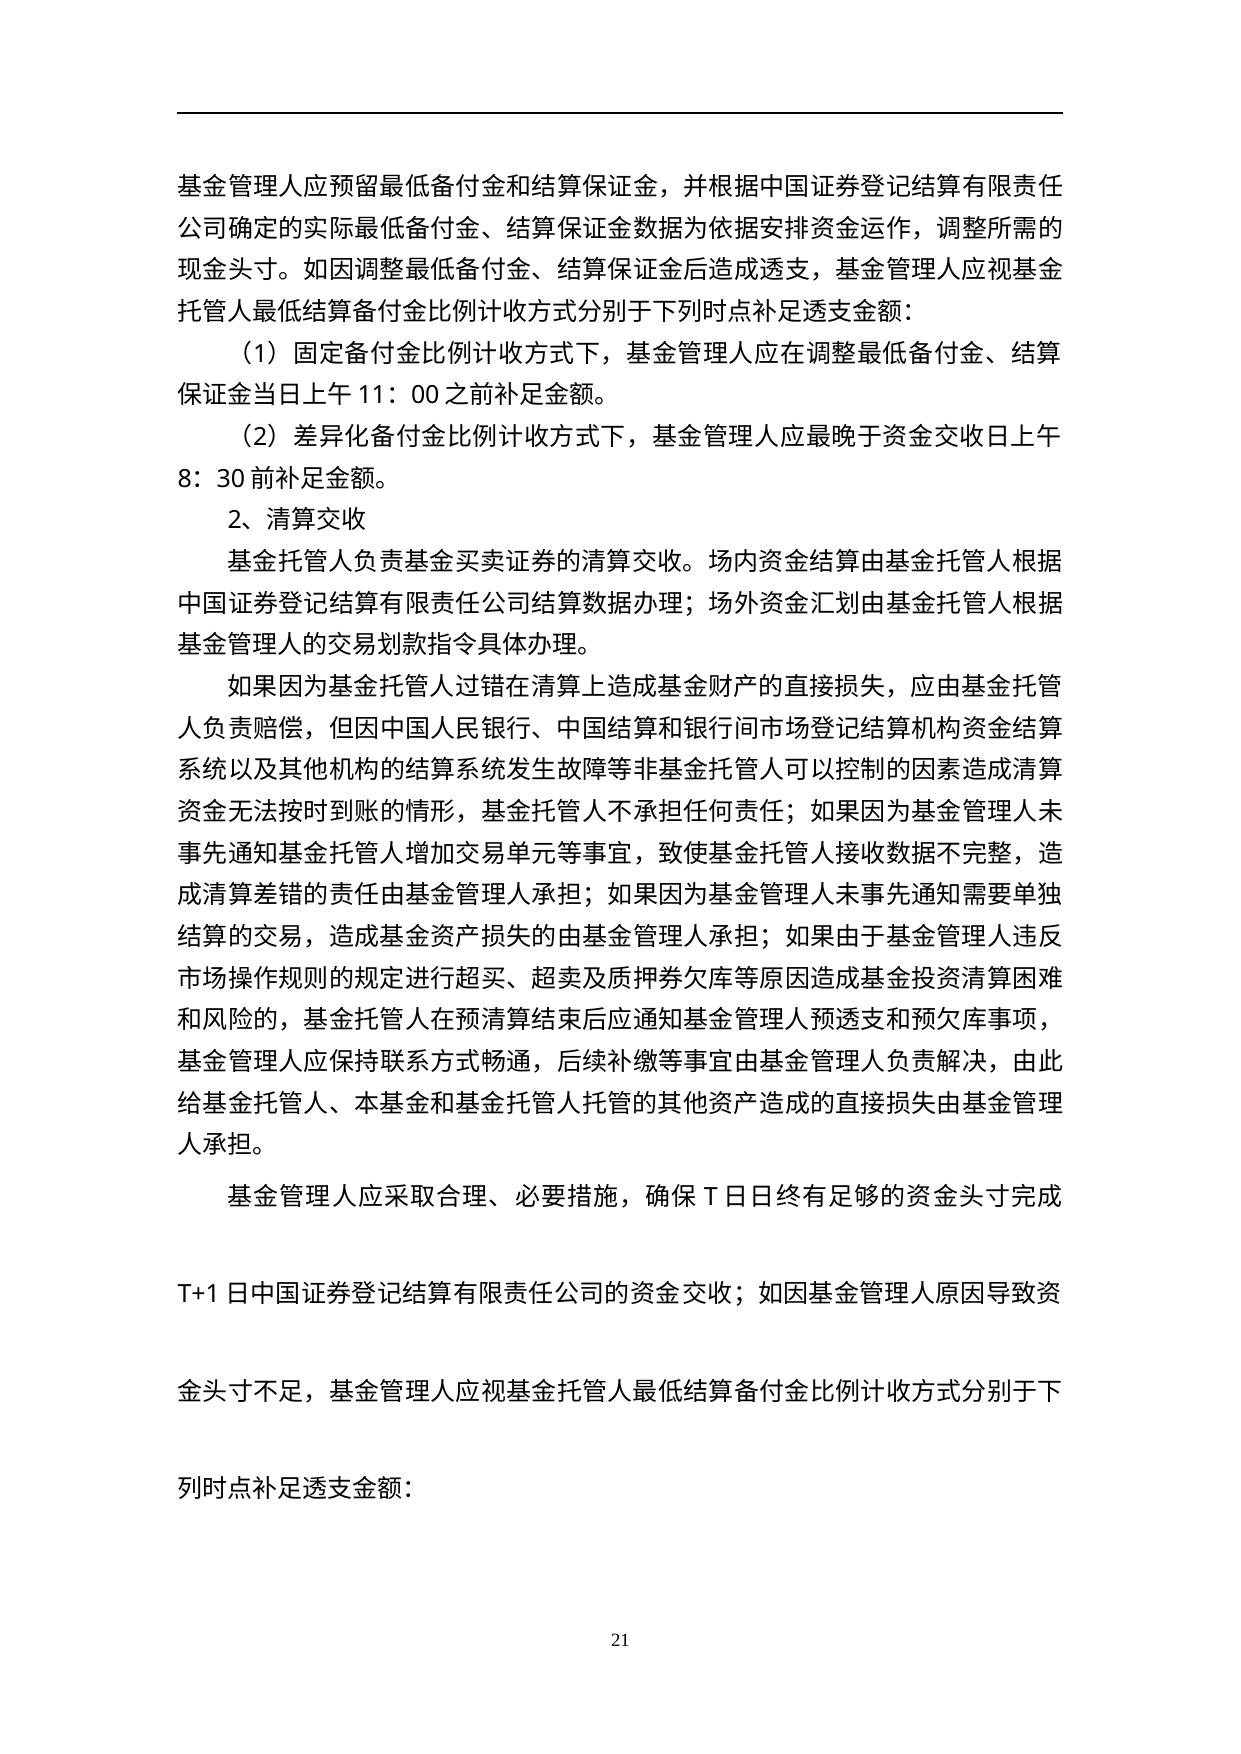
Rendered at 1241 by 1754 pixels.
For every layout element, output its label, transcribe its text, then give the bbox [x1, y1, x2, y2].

text （1）固定备付金比例计收方式下，基金管理人应在调整最低备付金、结算保证金当日上午11：00之前补足金额。 [177, 329, 1063, 412]
text 2、清算交收 [177, 495, 1063, 537]
text 基金管理人应采取合理、必要措施，确保T日日终有足够的资金头寸完成 T+1日中国证券登记结算有限责任公司的资金交收；如因基金管理人原因导致资金头寸不足，基金管理人应视基金托管人最低结算备付金比例计收方式分别于下列时点补足透支金额： [177, 1162, 1063, 1519]
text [177, 162, 1063, 329]
text 基金托管人负责基金买卖证券的清算交收。场内资金结算由基金托管人根据中国证券登记结算有限责任公司结算数据办理；场外资金汇划由基金托管人根据基金管理人的交易划款指令具体办理。 [177, 537, 1063, 662]
text 如果因为基金托管人过错在清算上造成基金财产的直接损失，应由基金托管人负责赔偿，但因中国人民银行、中国结算和银行间市场登记结算机构资金结算系统以及其他机构的结算系统发生故障等非基金托管人可以控制的因素造成清算资金无法按时到账的情形，基金托管人不承担任何责任；如果因为基金管理人未事先通知基金托管人增加交易单元等事宜，致使基金托管人接收数据不完整，造成清算差错的责任由基金管理人承担；如果因为基金管理人未事先通知需要单独结算的交易，造成基金资产损失的由基金管理人承担；如果由于基金管理人违反市场操作规则的规定进行超买、超卖及质押券欠库等原因造成基金投资清算困难和风险的，基金托管人在预清算结束后应通知基金管理人预透支和预欠库事项，基金管理人应保持联系方式畅通，后续补缴等事宜由基金管理人负责解决，由此给基金托管人、本基金和基金托管人托管的其他资产造成的直接损失由基金管理人承担。 [177, 662, 1063, 1162]
text （2）差异化备付金比例计收方式下，基金管理人应最晚于资金交收日上午8：30前补足金额。 [177, 412, 1063, 495]
